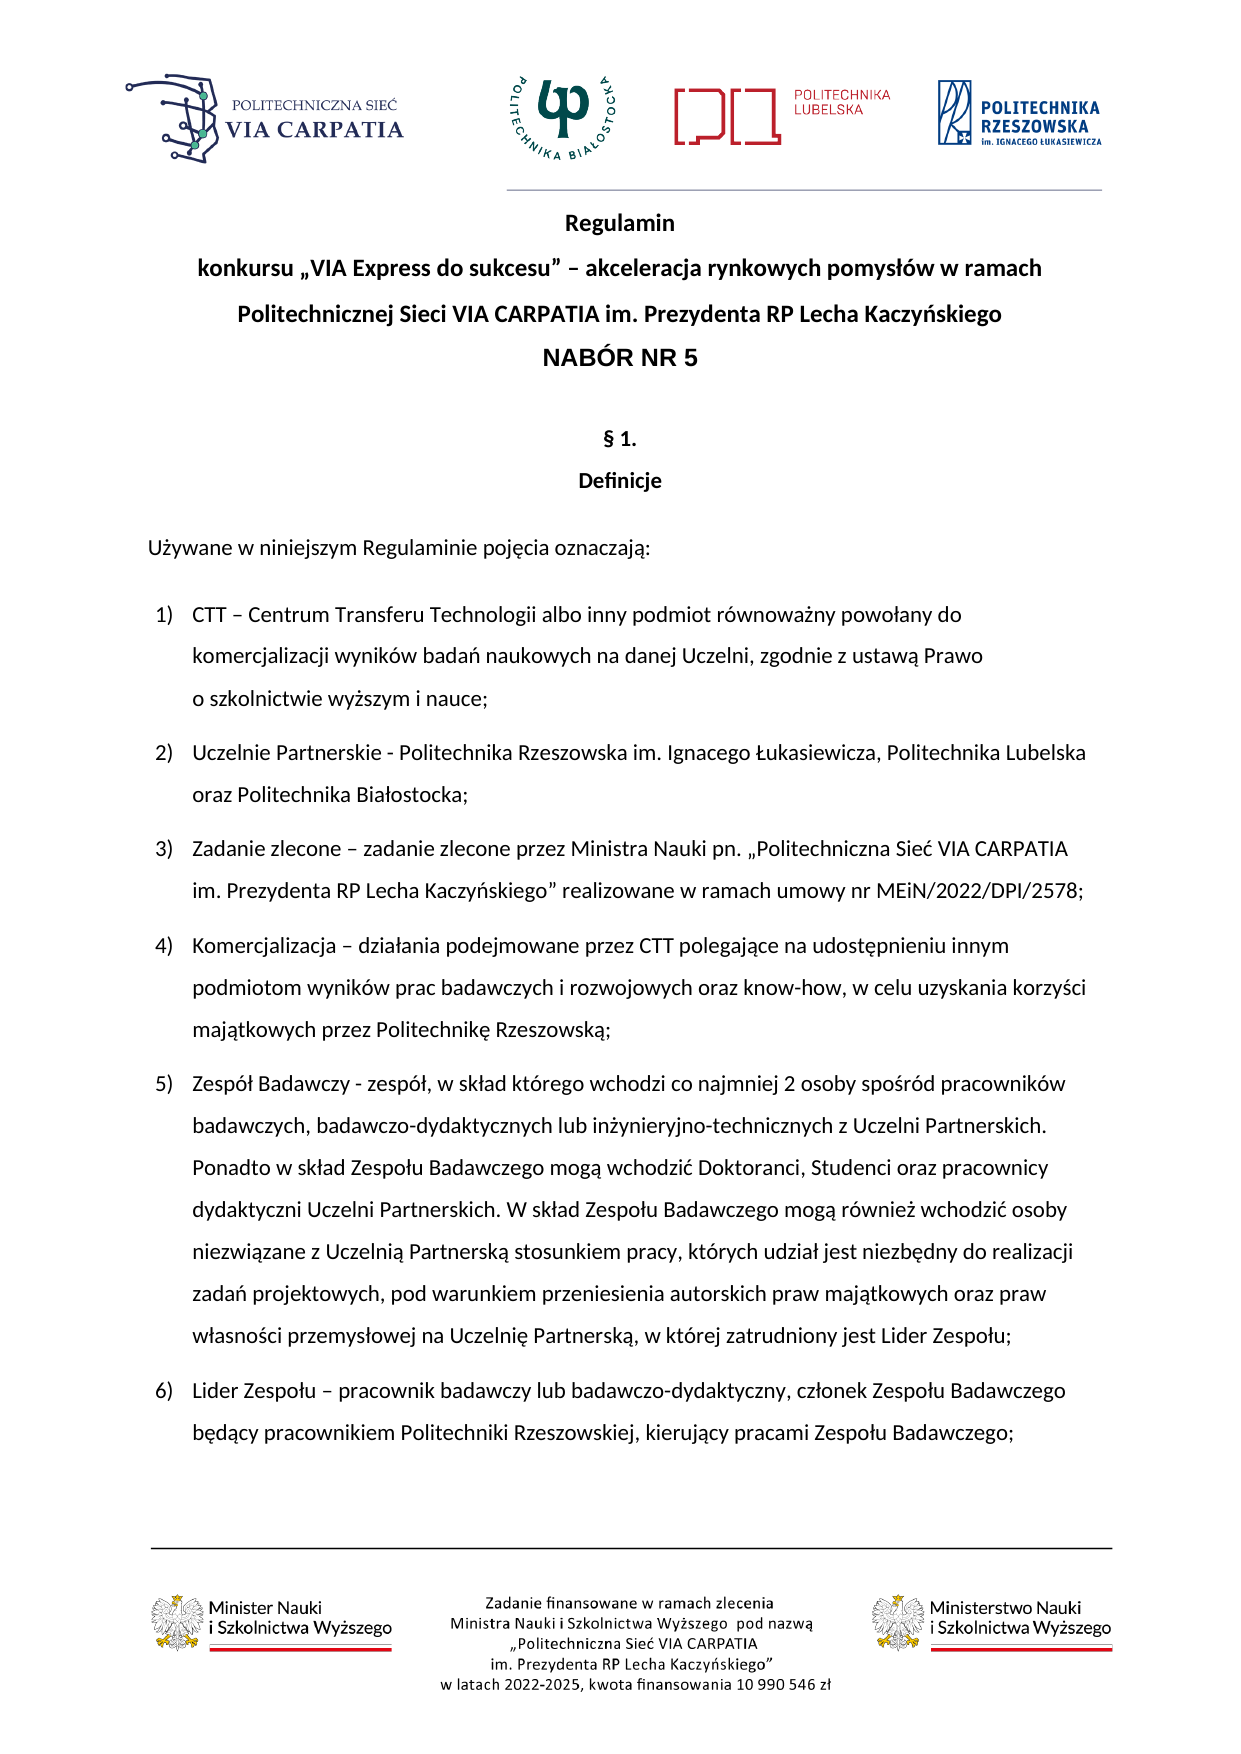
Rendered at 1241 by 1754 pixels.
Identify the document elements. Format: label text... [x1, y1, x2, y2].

list Komercjalizacja – działania podejmowane przez CTT polegające na udostępnieniu innym podmiotom wyników prac badawczych i rozwojowych oraz know-how, w celu uzyskania korzyści majątkowych przez Politechnikę Rzeszowską; [155, 931, 1092, 1043]
list Lider Zespołu – pracownik badawczy lub badawczo-dydaktyczny, członek Zespołu Badawczego będący pracownikiem Politechniki Rzeszowskiej, kierujący pracami Zespołu Badawczego; [155, 1376, 1092, 1446]
picture [81, 1, 1173, 266]
list Zespół Badawczy - zespół, w skład którego wchodzi co najmniej 2 osoby spośród pracowników badawczych, badawczo-dydaktycznych lub inżynieryjno-technicznych z Uczelni Partnerskich. Ponadto w skład Zespołu Badawczego mogą wchodzić Doktoranci, Studenci oraz pracownicy dydaktyczni Uczelni Partnerskich. W skład Zespołu Badawczego mogą również wchodzić osoby niezwiązane z Uczelnią Partnerską stosunkiem pracy, których udział jest niezbędny do realizacji zadań projektowych, pod warunkiem przeniesienia autorskich praw majątkowych oraz praw własności przemysłowej na Uczelnię Partnerską, w której zatrudniony jest Lider Zespołu; [155, 1069, 1092, 1349]
list Uczelnie Partnerskie - Politechnika Rzeszowska im. Ignacego Łukasiewicza, Politechnika Lubelska oraz Politechnika Białostocka; [155, 738, 1092, 808]
list Zadanie zlecone – zadanie zlecone przez Ministra Nauki pn. „Politechniczna Sieć VIA CARPATIA im. Prezydenta RP Lecha Kaczyńskiego” realizowane w ramach umowy nr MEiN/2022/DPI/2578; [155, 834, 1092, 904]
list CTT – Centrum Transferu Technologii albo inny podmiot równoważny powołany do komercjalizacji wyników badań naukowych na danej Uczelni, zgodnie z ustawą Prawo o szkolnictwie wyższym i nauce; [155, 600, 1092, 712]
subtitle Regulamin konkursu „VIA Express do sukcesu” – akceleracja rynkowych pomysłów w ramach Politechnicznej Sieci VIA CARPATIA im. Prezydenta RP Lecha Kaczyńskiego NABÓR NR 5 [148, 207, 1092, 372]
text Używane w niniejszym Regulaminie pojęcia oznaczają: [148, 533, 1092, 561]
picture [0, 1513, 1241, 1754]
subtitle § 1. Definicje [148, 424, 1092, 494]
